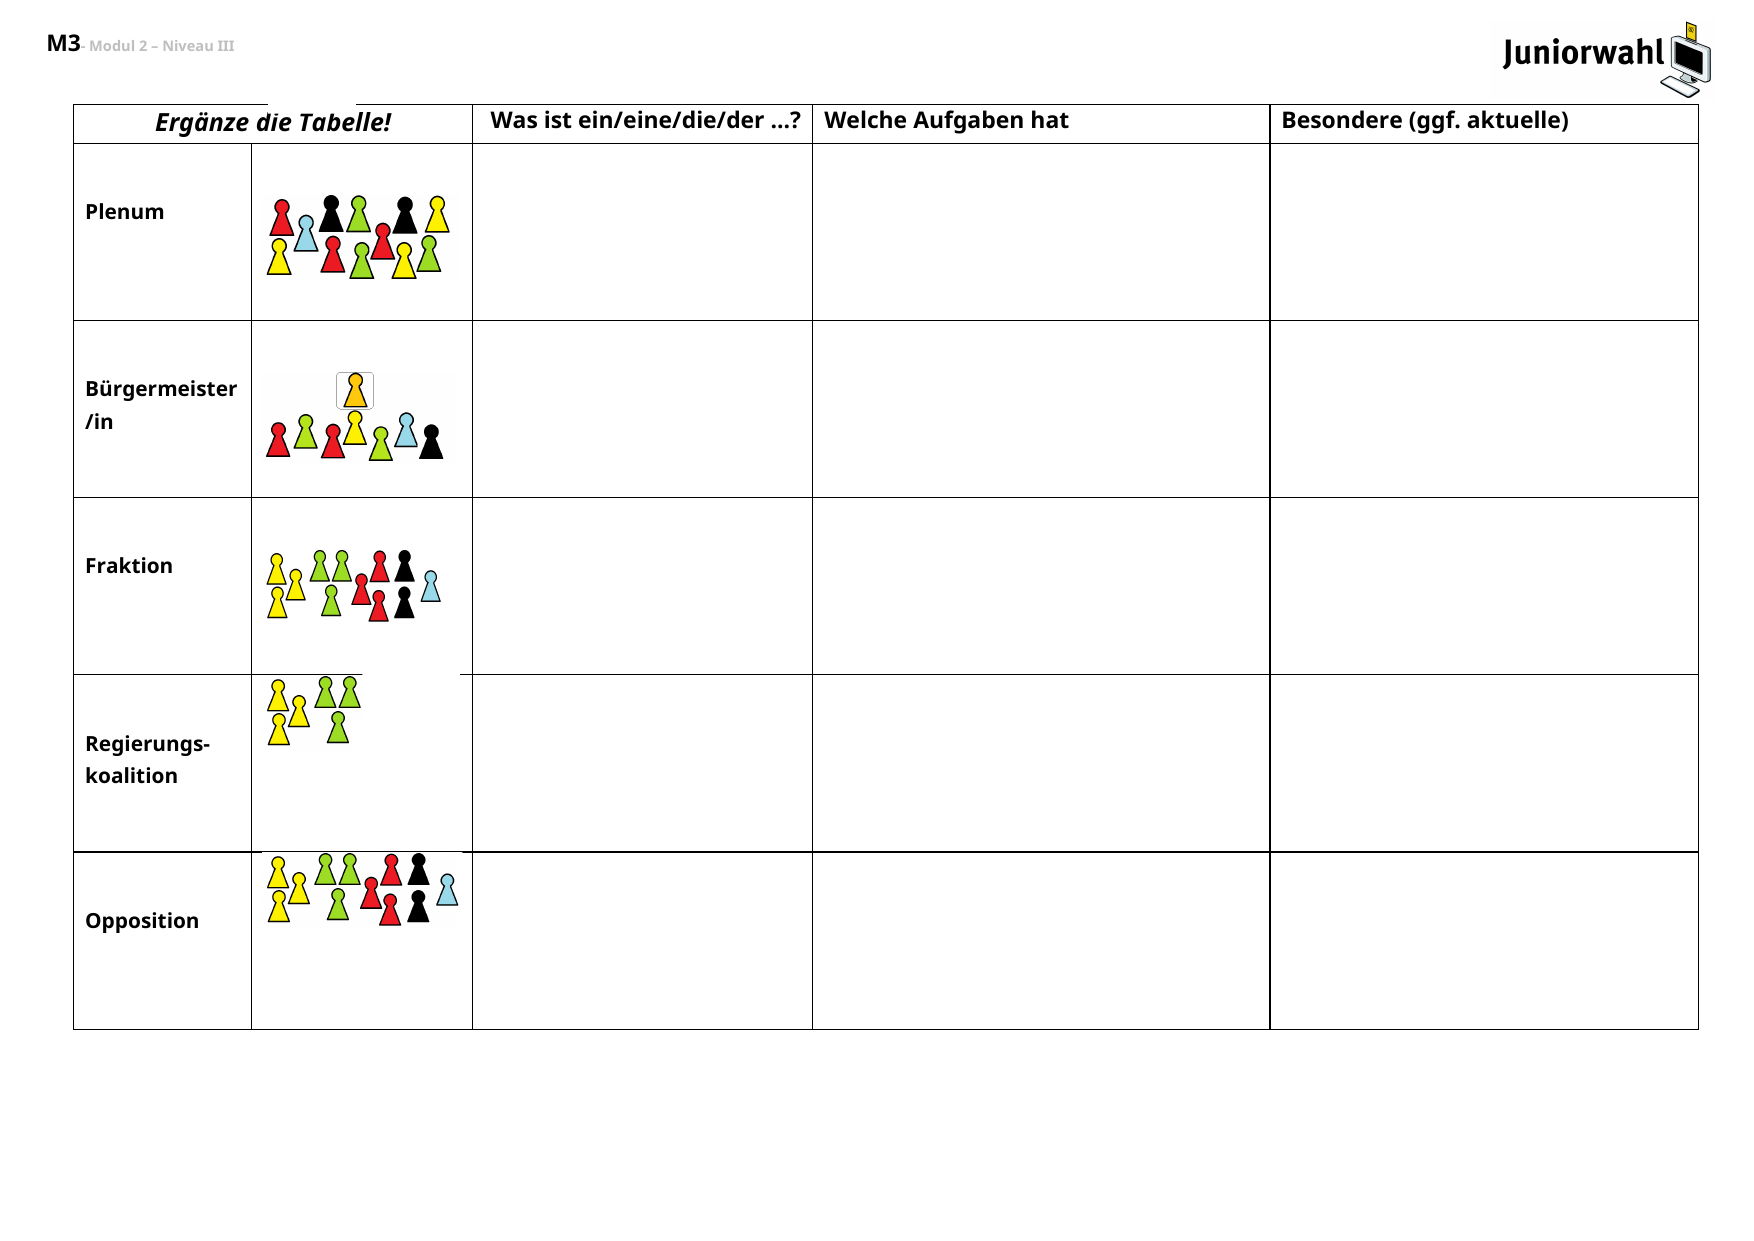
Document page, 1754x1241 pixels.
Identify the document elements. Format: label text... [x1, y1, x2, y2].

table_cell [813, 498, 1269, 674]
table_cell [473, 144, 812, 320]
table_header Ergänze die Tabelle! [74, 105, 472, 142]
table_cell [252, 675, 472, 851]
table_cell [252, 853, 472, 1028]
table_cell [473, 321, 812, 497]
table_cell [813, 321, 1269, 497]
picture [262, 194, 459, 281]
picture [1490, 19, 1716, 101]
picture [262, 675, 362, 754]
table_cell [473, 675, 812, 851]
table_cell Plenum [74, 144, 251, 320]
table_cell Opposition [74, 853, 251, 1028]
table_cell [1271, 675, 1698, 851]
table_cell [813, 144, 1269, 320]
picture [262, 852, 463, 931]
table_cell [1271, 498, 1698, 674]
table_cell [813, 675, 1269, 851]
table_cell [473, 498, 812, 674]
table_cell [252, 498, 472, 674]
table_cell [1271, 144, 1698, 320]
table_header Welche Aufgaben hat ein/eine/die/der ...? [813, 105, 1269, 142]
picture [262, 549, 445, 627]
table_cell [1271, 853, 1698, 1028]
table_cell [252, 321, 472, 497]
table_cell Fraktion [74, 498, 251, 674]
table_cell [473, 853, 812, 1028]
picture [262, 371, 456, 463]
table_header Besondere (ggf. aktuelle) Informationen [1271, 105, 1698, 142]
table_cell Regierungs-koalition [74, 675, 251, 851]
table_cell Bürgermeister/in [74, 321, 251, 497]
table_cell [813, 853, 1269, 1028]
table_cell [1271, 321, 1698, 497]
table_cell [252, 144, 472, 320]
table_header Was ist ein/eine/die/der ...? [473, 105, 812, 142]
